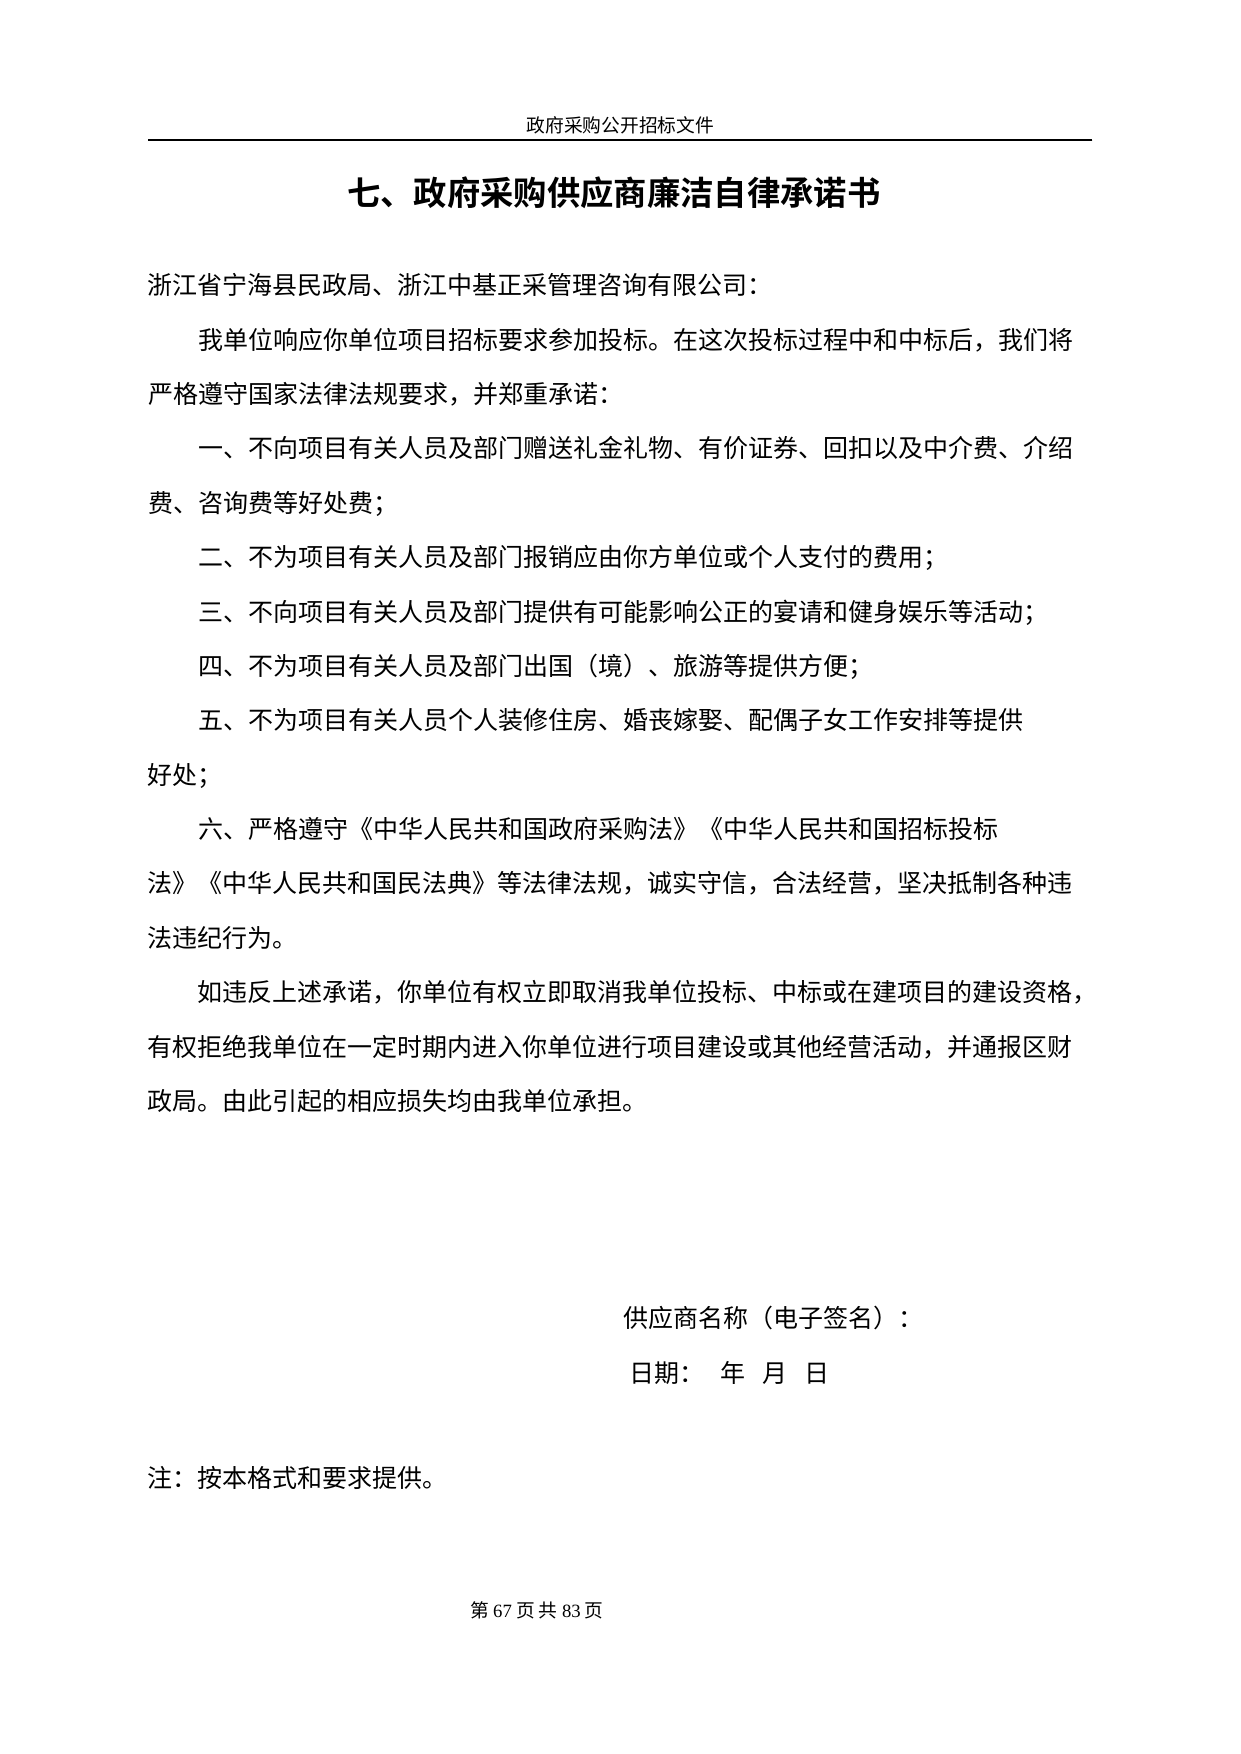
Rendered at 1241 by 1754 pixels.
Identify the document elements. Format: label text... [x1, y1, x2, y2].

text 法》《中华人民共和国民法典》等法律法规，诚实守信，合法经营，坚决抵制各种违法违纪行为。 [148, 864, 1092, 954]
text 四、不为项目有关人员及部门出国（境）、旅游等提供方便； [148, 646, 1092, 683]
text 七、政府采购供应商廉洁自律承诺书 [148, 167, 1092, 215]
text 我单位响应你单位项目招标要求参加投标。在这次投标过程中和中标后，我们将严格遵守国家法律法规要求，并郑重承诺： [148, 320, 1092, 411]
text 日期： 年 月 日 [629, 1353, 1092, 1389]
text 六、严格遵守《中华人民共和国政府采购法》《中华人民共和国招标投标 [198, 809, 1092, 846]
text 一、不向项目有关人员及部门赠送礼金礼物、有价证券、回扣以及中介费、介绍费、咨询费等好处费； [148, 429, 1092, 519]
text 好处； [148, 755, 1092, 791]
text 三、不向项目有关人员及部门提供有可能影响公正的宴请和健身娱乐等活动； [148, 592, 1092, 628]
text 五、不为项目有关人员个人装修住房、婚丧嫁娶、配偶子女工作安排等提供 [198, 701, 1092, 737]
text 浙江省宁海县民政局、浙江中基正采管理咨询有限公司： [148, 266, 1092, 302]
text 如违反上述承诺，你单位有权立即取消我单位投标、中标或在建项目的建设资格，有权拒绝我单位在一定时期内进入你单位进行项目建设或其他经营活动，并通报区财政局。由此引起的相应损失均由我单位承担。 [148, 973, 1092, 1118]
text 二、不为项目有关人员及部门报销应由你方单位或个人支付的费用； [148, 538, 1092, 574]
text 注：按本格式和要求提供。 [148, 1459, 1049, 1495]
text 供应商名称（电子签名）： [148, 1299, 976, 1335]
